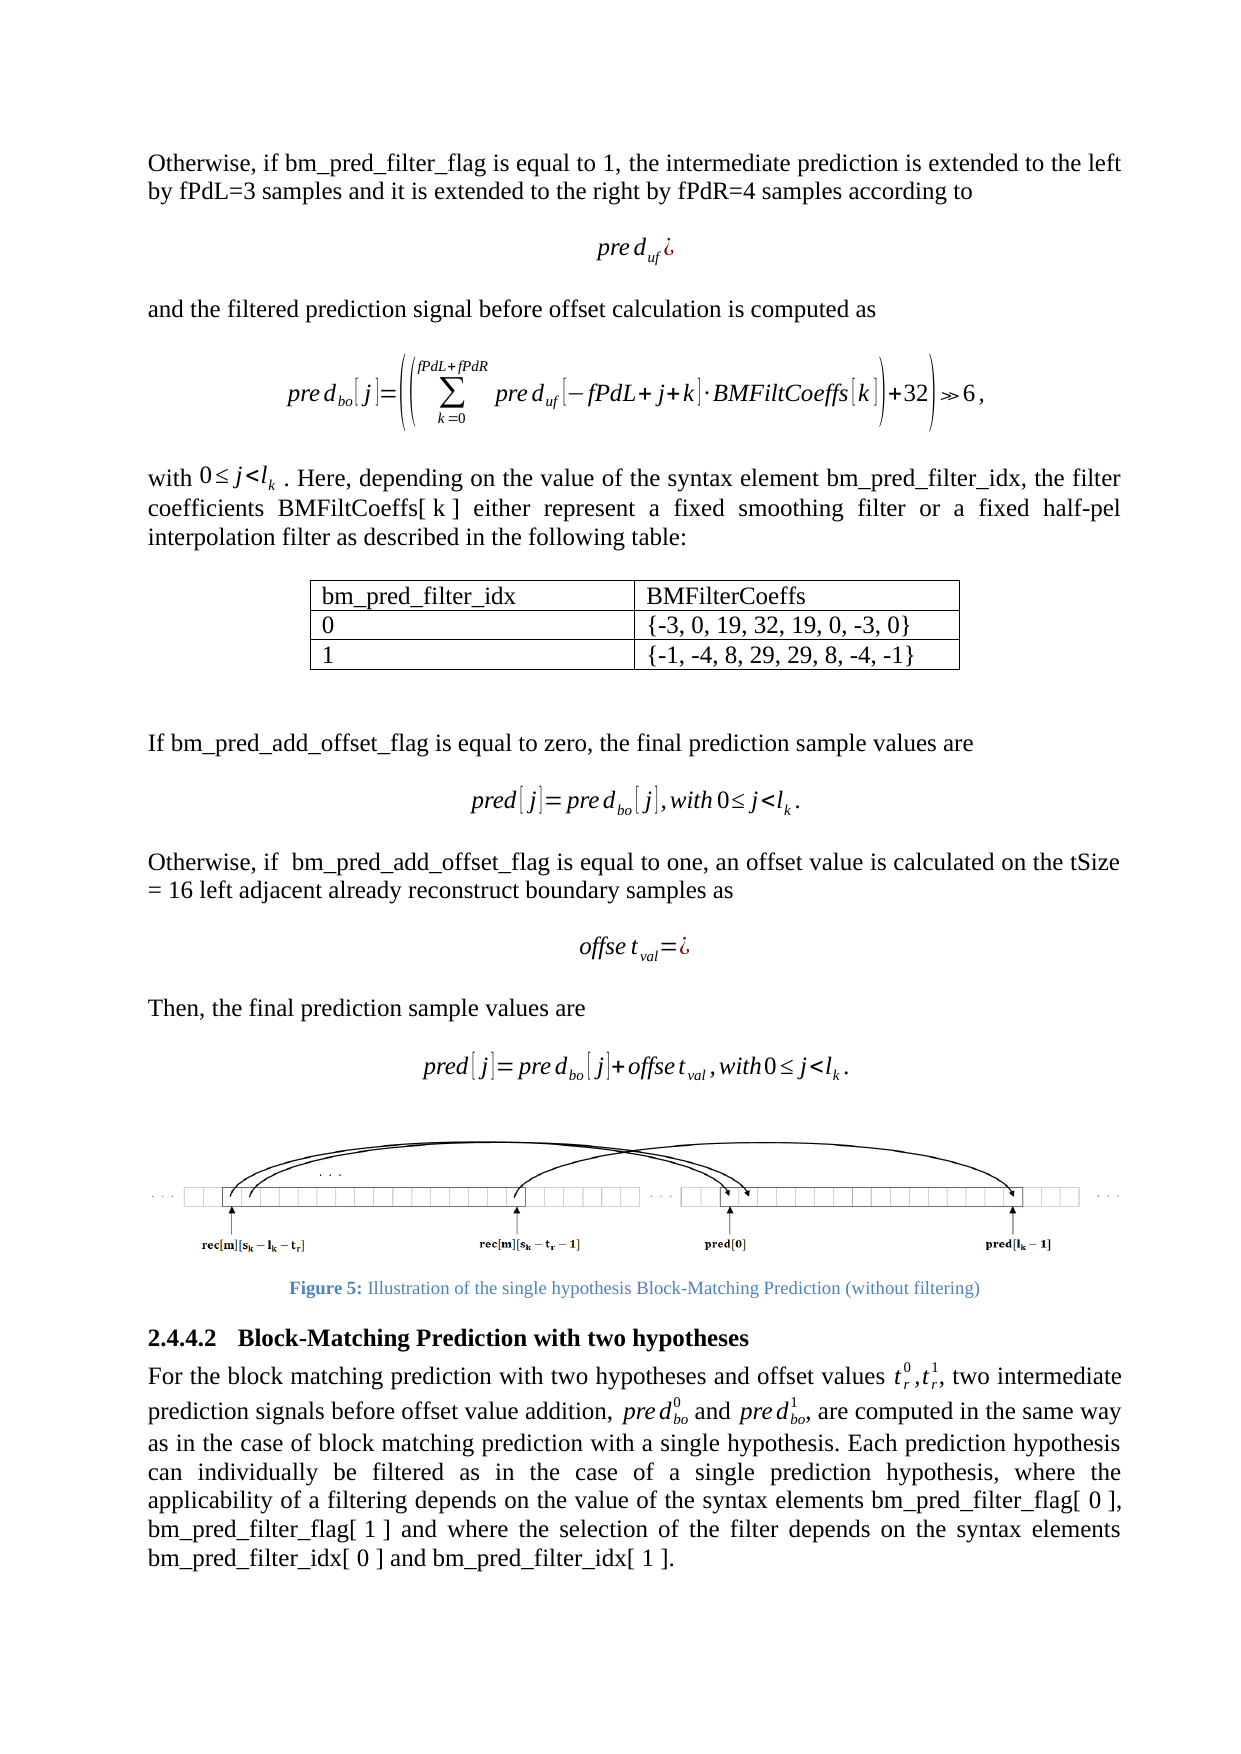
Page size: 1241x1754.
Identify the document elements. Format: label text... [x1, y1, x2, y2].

text Otherwise, if bm_pred_add_offset_flag is equal to one, an offset value is calculated on the tSize = 16 left adjacent already reconstruct boundary samples as [148, 847, 1122, 904]
table_cell {-3, 0, 19, 32, 19, 0, -3, 0} [635, 611, 959, 639]
table_header bm_pred_filter_idx [311, 581, 634, 609]
table_cell {-1, -4, 8, 29, 29, 8, -4, -1} [635, 640, 959, 669]
text with . Here, depending on the value of the syntax element bm_pred_filter_idx, the filter coefficients BMFiltCoeffs[ k ] either represent a fixed smoothing filter or a fixed half-pel interpolation filter as described in the following table: [148, 462, 1122, 551]
table_header BMFilterCoeffs [635, 581, 959, 609]
text Figure 5: Illustration of the single hypothesis Block-Matching Prediction (without filtering) [148, 1277, 1122, 1298]
text and the filtered prediction signal before offset calculation is computed as [148, 294, 1122, 323]
picture [147, 1140, 1123, 1277]
subtitle Block-Matching Prediction with two hypotheses [148, 1323, 1122, 1352]
text Then, the final prediction sample values are [148, 993, 1122, 1022]
text If bm_pred_add_offset_flag is equal to zero, the final prediction sample values are [148, 728, 1122, 756]
table_cell 1 [311, 640, 634, 669]
text Otherwise, if bm_pred_filter_flag is equal to 1, the intermediate prediction is extended to the left by fPdL=3 samples and it is extended to the right by fPdR=4 samples according to [148, 148, 1122, 205]
table_cell 0 [311, 611, 634, 639]
text For the block matching prediction with two hypotheses and offset values , two intermediate prediction signals before offset value addition, and , are computed in the same way as in the case of block matching prediction with a single hypothesis. Each prediction hypothesis can individually be filtered as in the case of a single prediction hypothesis, where the applicability of a filtering depends on the value of the syntax elements bm_pred_filter_flag[ 0 ], bm_pred_filter_flag[ 1 ] and where the selection of the filter depends on the syntax elements bm_pred_filter_idx[ 0 ] and bm_pred_filter_idx[ 1 ]. [148, 1358, 1122, 1572]
